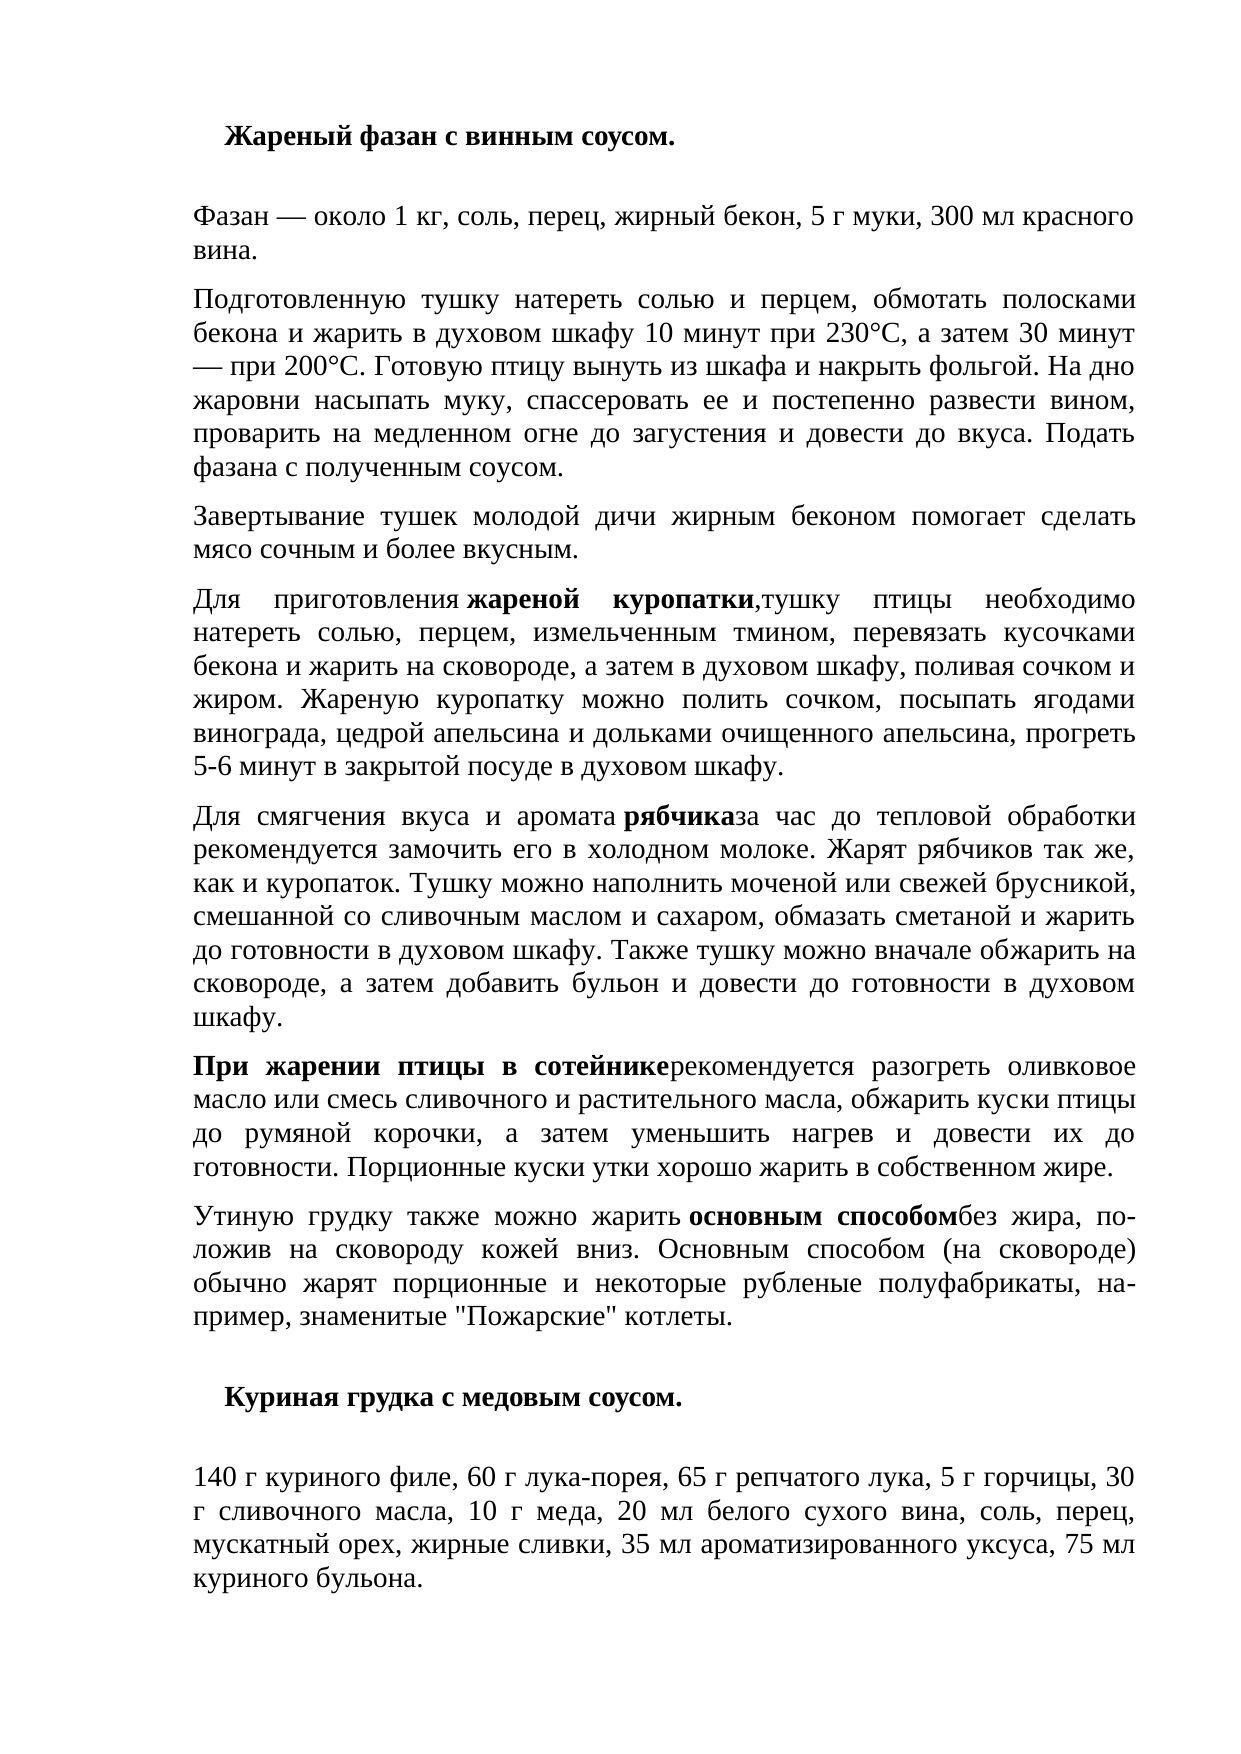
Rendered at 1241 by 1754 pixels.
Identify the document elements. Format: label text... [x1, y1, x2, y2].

text Для приготовления жареной куропатки,тушку птицы необходимо натереть солью, перцем, измельченным тмином, перевязать кусочками бекона и жарить на сковороде, а затем в духовом шкафу, поливая сочком и жиром. Жареную куропатку можно полить сочком, посыпать ягодами винограда, цедрой апельсина и дольками очищенного апельсина, прогреть 5-6 минут в закрытой посуде в духовом шкафу. [193, 581, 1136, 782]
subtitle Жареный фазан с винным соусом. [224, 118, 1105, 152]
text Утиную грудку также можно жарить основным способомбез жира, положив на сковороду кожей вниз. Основным способом (на сковороде) обычно жарят порционные и некоторые рубленые полуфабрикаты, например, знаменитые "Пожарские" котлеты. [193, 1198, 1136, 1332]
text При жарении птицы в сотейникерекомендуется разогреть оливковое масло или смесь сливочного и растительного масла, обжарить куски птицы до румяной корочки, а затем уменьшить нагрев и довести их до готовности. Порционные куски утки хорошо жарить в собственном жире. [193, 1048, 1136, 1182]
text Подготовленную тушку натереть солью и перцем, обмотать полосками бекона и жарить в духовом шкафу 10 минут при 230°С, а затем 30 минут — при 200°С. Готовую птицу вынуть из шкафа и накрыть фольгой. На дно жаровни насыпать муку, спассеровать ее и постепенно развести вином, проварить на медленном огне до загустения и довести до вкуса. Подать фазана с полученным соусом. [193, 281, 1136, 482]
text Для смягчения вкуса и аромата рябчиказа час до тепловой обработки рекомендуется замочить его в холодном молоке. Жарят рябчиков так же, как и куропаток. Тушку можно наполнить моченой или свежей брусникой, смешанной со сливочным маслом и сахаром, обмазать сметаной и жарить до готовности в духовом шкафу. Также тушку можно вначале обжарить на сковороде, а затем добавить бульон и довести до готовности в духовом шкафу. [193, 798, 1136, 1032]
subtitle Куриная грудка с медовым соусом. [224, 1379, 1105, 1412]
text Фазан — около 1 кг, соль, перец, жирный бекон, 5 г муки, 300 мл красного вина. [193, 198, 1136, 266]
text Завертывание тушек молодой дичи жирным беконом помогает сделать мясо сочным и более вкусным. [193, 498, 1136, 565]
text 140 г куриного филе, 60 г лука-порея, 65 г репчатого лука, 5 г горчицы, 30 г сливочного масла, 10 г меда, 20 мл белого сухого вина, соль, перец, мускатный орех, жирные сливки, 35 мл ароматизированного уксуса, 75 мл куриного бульона. [193, 1459, 1136, 1593]
